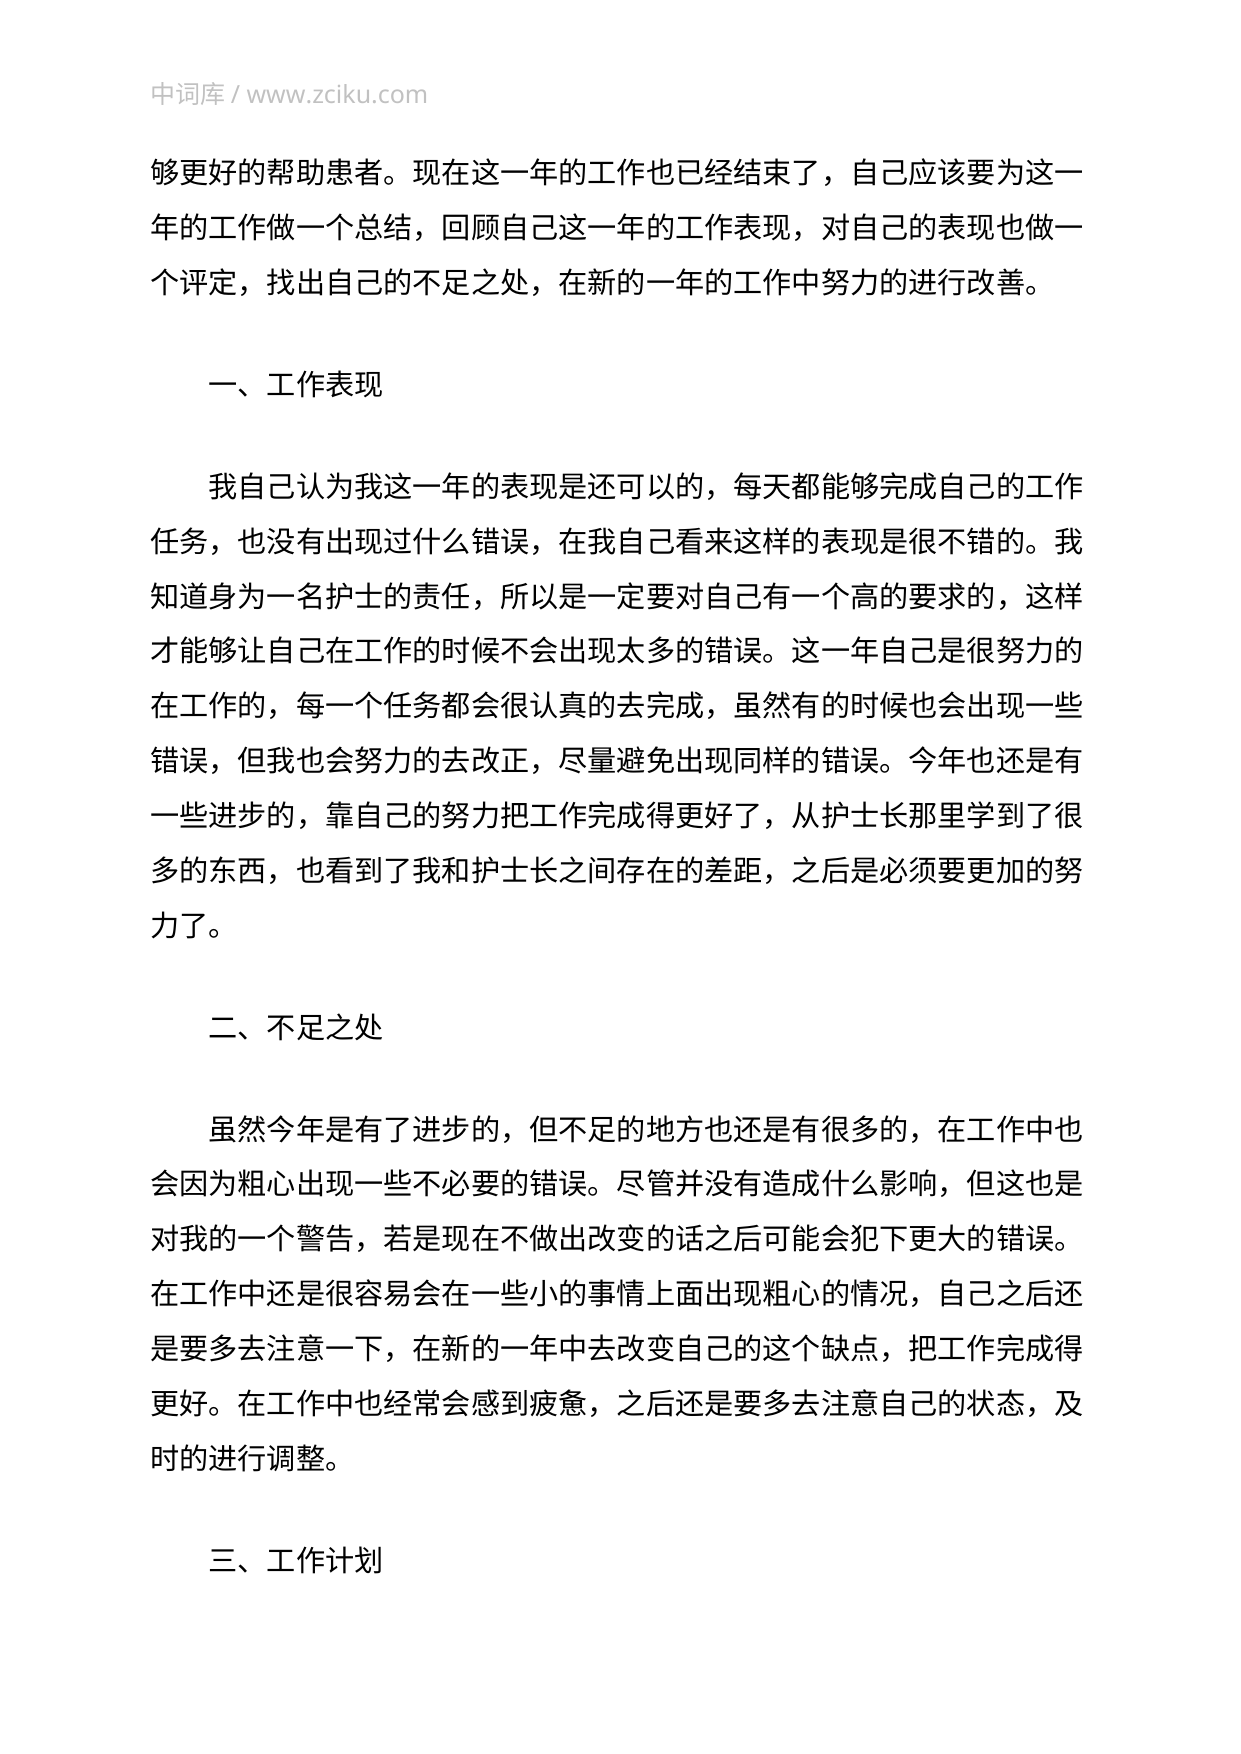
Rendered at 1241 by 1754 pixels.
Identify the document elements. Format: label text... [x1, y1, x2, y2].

text 虽然今年是有了进步的，但不足的地方也还是有很多的，在工作中也会因为粗心出现一些不必要的错误。尽管并没有造成什么影响，但这也是对我的一个警告，若是现在不做出改变的话之后可能会犯下更大的错误。在工作中还是很容易会在一些小的事情上面出现粗心的情况，自己之后还是要多去注意一下，在新的一年中去改变自己的这个缺点，把工作完成得更好。在工作中也经常会感到疲惫，之后还是要多去注意自己的状态，及时的进行调整。 [150, 1106, 1090, 1478]
text 一、工作表现 [150, 362, 1090, 404]
text 二、不足之处 [150, 1004, 1090, 1047]
text 我自己认为我这一年的表现是还可以的，每天都能够完成自己的工作任务，也没有出现过什么错误，在我自己看来这样的表现是很不错的。我知道身为一名护士的责任，所以是一定要对自己有一个高的要求的，这样才能够让自己在工作的时候不会出现太多的错误。这一年自己是很努力的在工作的，每一个任务都会很认真的去完成，虽然有的时候也会出现一些错误，但我也会努力的去改正，尽量避免出现同样的错误。今年也还是有一些进步的，靠自己的努力把工作完成得更好了，从护士长那里学到了很多的东西，也看到了我和护士长之间存在的差距，之后是必须要更加的努力了。 [150, 463, 1090, 945]
text 三、工作计划 [150, 1537, 1090, 1579]
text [150, 150, 1090, 302]
